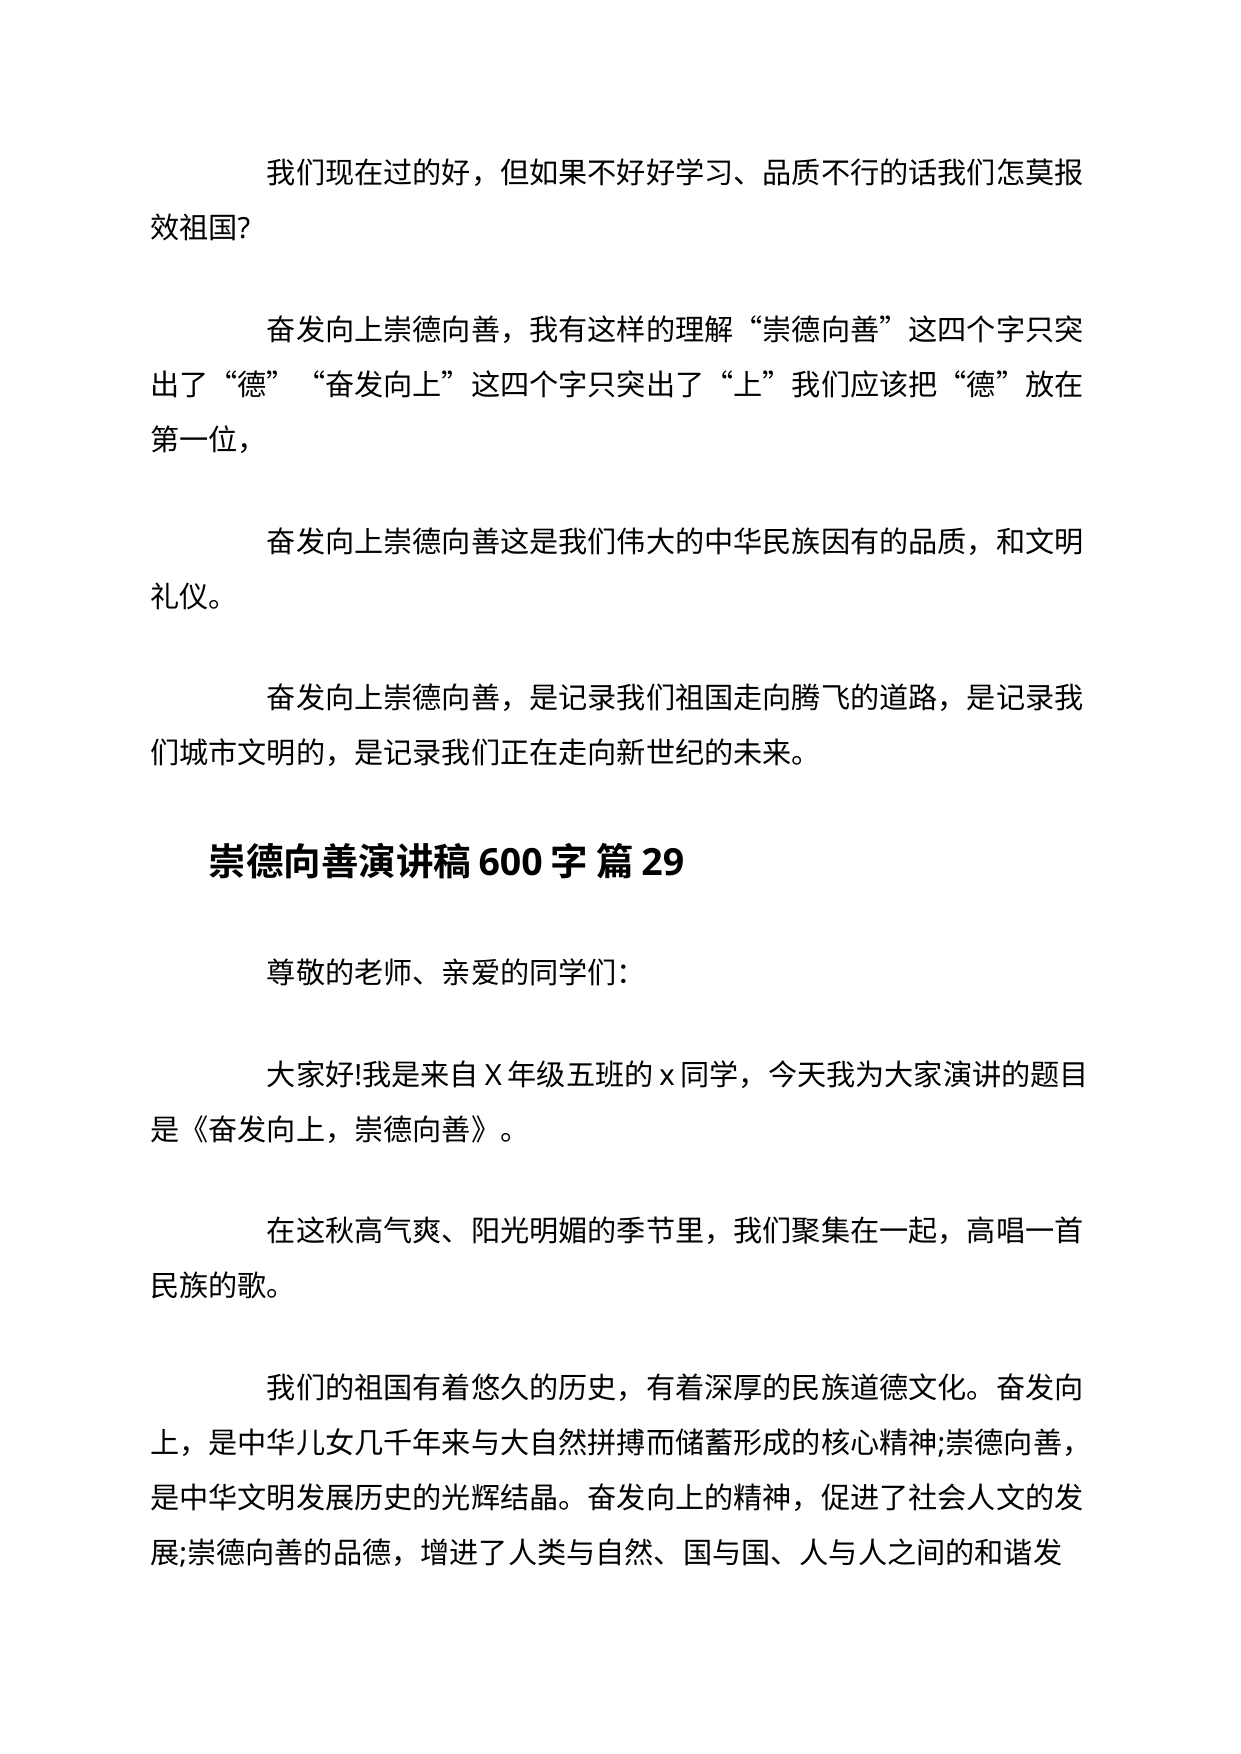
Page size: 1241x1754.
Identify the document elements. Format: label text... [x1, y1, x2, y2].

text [150, 1364, 1090, 1572]
text 尊敬的老师、亲爱的同学们： [150, 949, 1090, 992]
text 我们现在过的好，但如果不好好学习、品质不行的话我们怎莫报效祖国? [150, 150, 1090, 247]
text 奋发向上崇德向善，是记录我们祖国走向腾飞的道路，是记录我们城市文明的，是记录我们正在走向新世纪的未来。 [150, 675, 1090, 772]
text 奋发向上崇德向善这是我们伟大的中华民族因有的品质，和文明礼仪。 [150, 518, 1090, 616]
text 奋发向上崇德向善，我有这样的理解“崇德向善”这四个字只突出了“德”“奋发向上”这四个字只突出了“上”我们应该把“德”放在第一位， [150, 307, 1090, 459]
text 崇德向善演讲稿600字 篇29 [150, 832, 1090, 886]
text 在这秋高气爽、阳光明媚的季节里，我们聚集在一起，高唱一首民族的歌。 [150, 1208, 1090, 1305]
text 大家好!我是来自X年级五班的x同学，今天我为大家演讲的题目是《奋发向上，崇德向善》。 [150, 1051, 1090, 1148]
